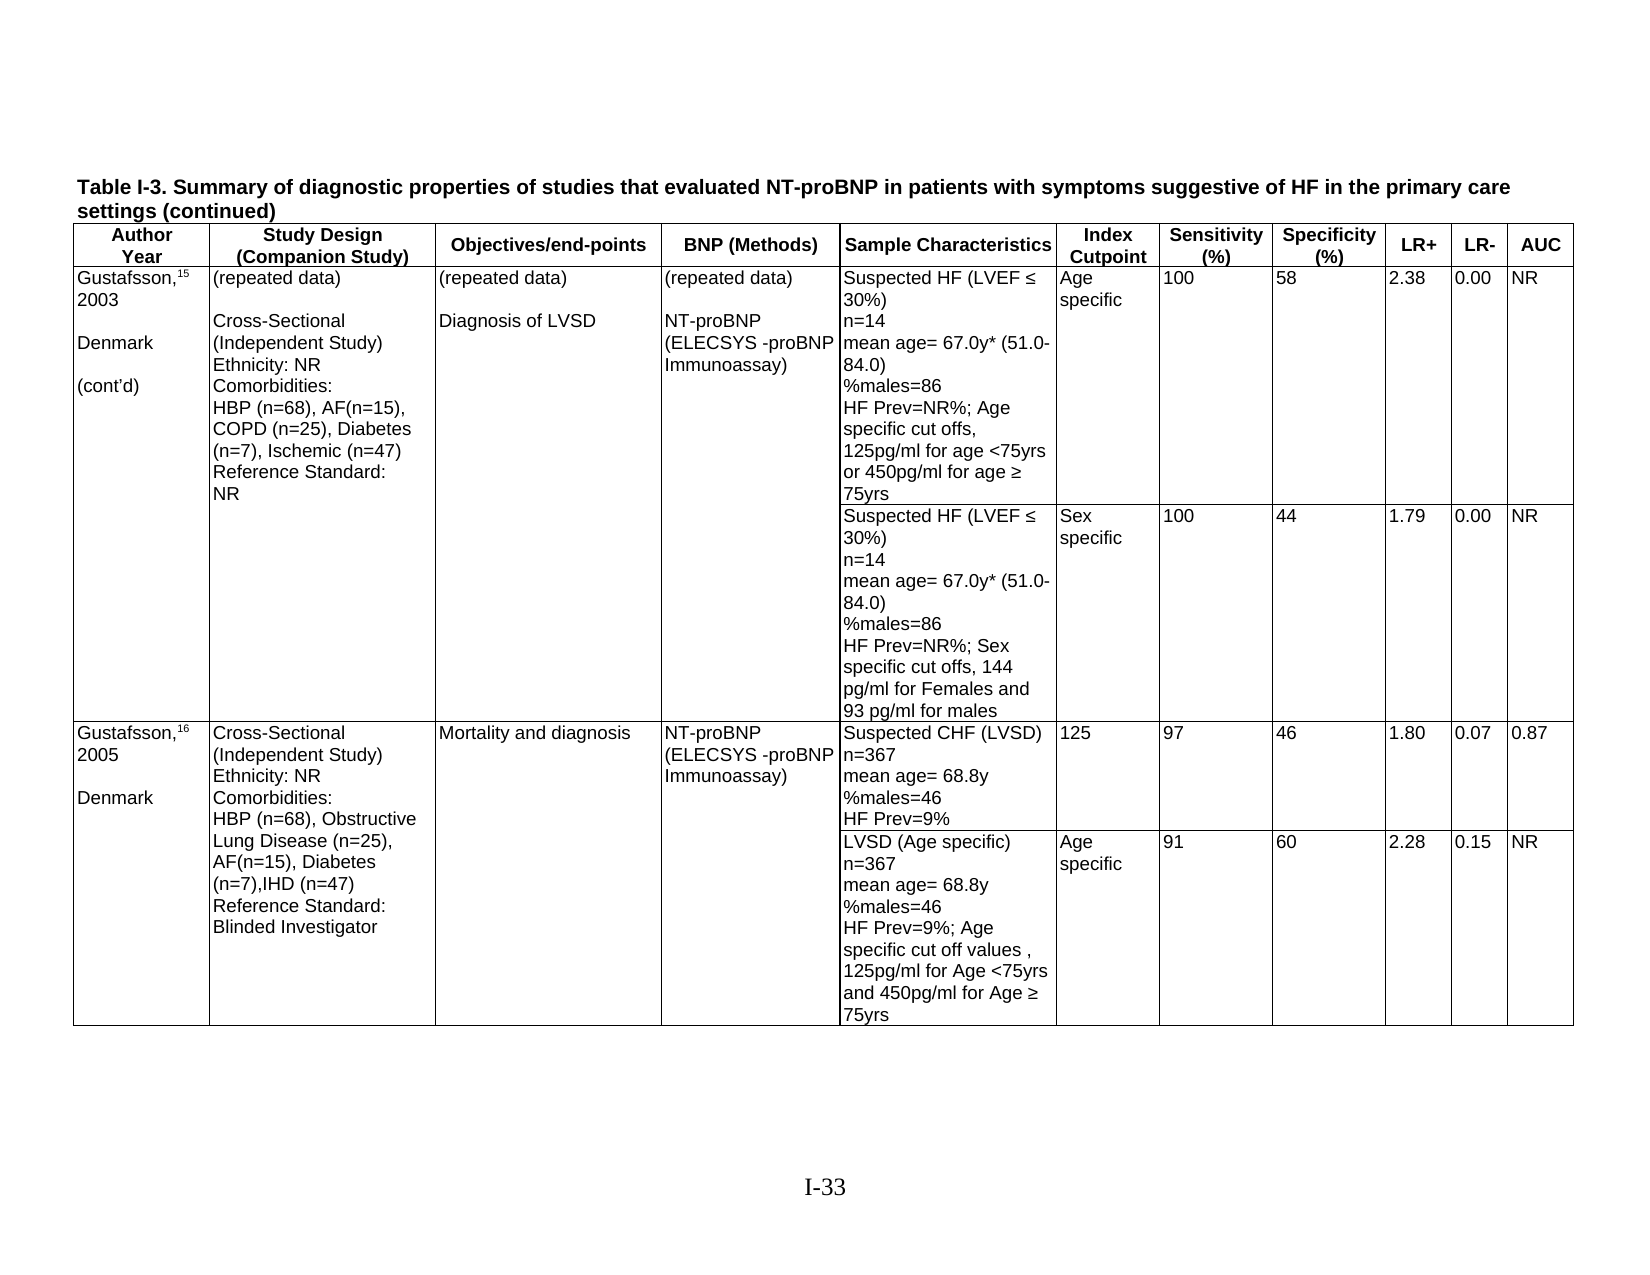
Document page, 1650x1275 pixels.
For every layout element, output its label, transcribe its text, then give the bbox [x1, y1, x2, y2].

table_cell Study Design (Companion Study) Ethnicity Comorbidities Reference Standard(S) [210, 224, 435, 266]
table_cell AUC [1508, 224, 1573, 266]
table_cell (repeated data) Diagnosis of LVSD [436, 267, 661, 721]
table_cell 46 [1273, 722, 1385, 830]
table_cell 100 [1160, 267, 1272, 504]
table_cell 2.38 [1386, 267, 1451, 504]
table_cell (repeated data) NT-proBNP (ELECSYS -proBNP Immunoassay) [662, 267, 839, 721]
table_cell Index Cutpoint (pg/ml) [1057, 224, 1159, 266]
table_cell 0.07 [1452, 722, 1507, 830]
table_cell LR- [1452, 224, 1507, 266]
table_cell LR+ [1386, 224, 1451, 266]
table_cell NT-proBNP (ELECSYS -proBNP Immunoassay) [662, 722, 839, 1025]
table_cell 0.00 [1452, 267, 1507, 504]
table_cell Author Year Country [74, 224, 209, 266]
table_cell NR [1508, 505, 1573, 721]
table_cell 0.00 [1452, 505, 1507, 721]
table_cell 2.28 [1386, 831, 1451, 1025]
table_cell Cross-Sectional (Independent Study) Ethnicity: NR Comorbidities: HBP (n=68), Obstructive Lung Disease (n=25), AF(n=15), Diabetes (n=7),IHD (n=47) Reference Standard: Blinded Investigator [210, 722, 435, 1025]
table_cell Objectives/end-points [436, 224, 661, 266]
table_cell Age specific [1057, 831, 1159, 1025]
table_cell BNP (Methods) [662, 224, 839, 266]
table_cell Suspected HF (LVEF ≤ 30%) n=14 mean age= 67.0y* (51.0-84.0) %males=86 HF Prev=NR%; Sex specific cut offs, 144 pg/ml for Females and 93 pg/ml for males [841, 505, 1056, 721]
table_cell Gustafsson,15 2003 Denmark (cont’d) [74, 267, 209, 721]
table_cell 1.79 [1386, 505, 1451, 721]
table_cell 97 [1160, 722, 1272, 830]
table_cell NR [1508, 267, 1573, 504]
table_cell Gustafsson,16 2005 Denmark [74, 722, 209, 1025]
table_cell 125 [1057, 722, 1159, 830]
table_cell 0.87 [1508, 722, 1573, 830]
table_cell NR [1508, 831, 1573, 1025]
table_cell 100 [1160, 505, 1272, 721]
table_cell 1.80 [1386, 722, 1451, 830]
table_cell 44 [1273, 505, 1385, 721]
table_cell Sex specific [1057, 505, 1159, 721]
table_cell 91 [1160, 831, 1272, 1025]
table_cell Suspected CHF (LVSD) n=367 mean age= 68.8y %males=46 HF Prev=9% [841, 722, 1056, 830]
table_cell LVSD (Age specific) n=367 mean age= 68.8y %males=46 HF Prev=9%; Age specific cut off values , 125pg/ml for Age <75yrs and 450pg/ml for Age ≥ 75yrs [841, 831, 1056, 1025]
table_header Table I-3. Summary of diagnostic properties of studies that evaluated NT-proBNP in patients with symptoms suggestive of HF in the primary care settings (continued) [74, 150, 1574, 223]
table_cell Suspected HF (LVEF ≤ 30%) n=14 mean age= 67.0y* (51.0-84.0) %males=86 HF Prev=NR%; Age specific cut offs, 125pg/ml for age <75yrs or 450pg/ml for age ≥ 75yrs [841, 267, 1056, 504]
table_cell 58 [1273, 267, 1385, 504]
table_cell Mortality and diagnosis [436, 722, 661, 1025]
table_cell Specificity (%) [1273, 224, 1385, 266]
table_cell 60 [1273, 831, 1385, 1025]
table_cell Age specific [1057, 267, 1159, 504]
table_cell Sensitivity (%) [1160, 224, 1272, 266]
table_cell Sample Characteristics [841, 224, 1056, 266]
table_cell 0.15 [1452, 831, 1507, 1025]
